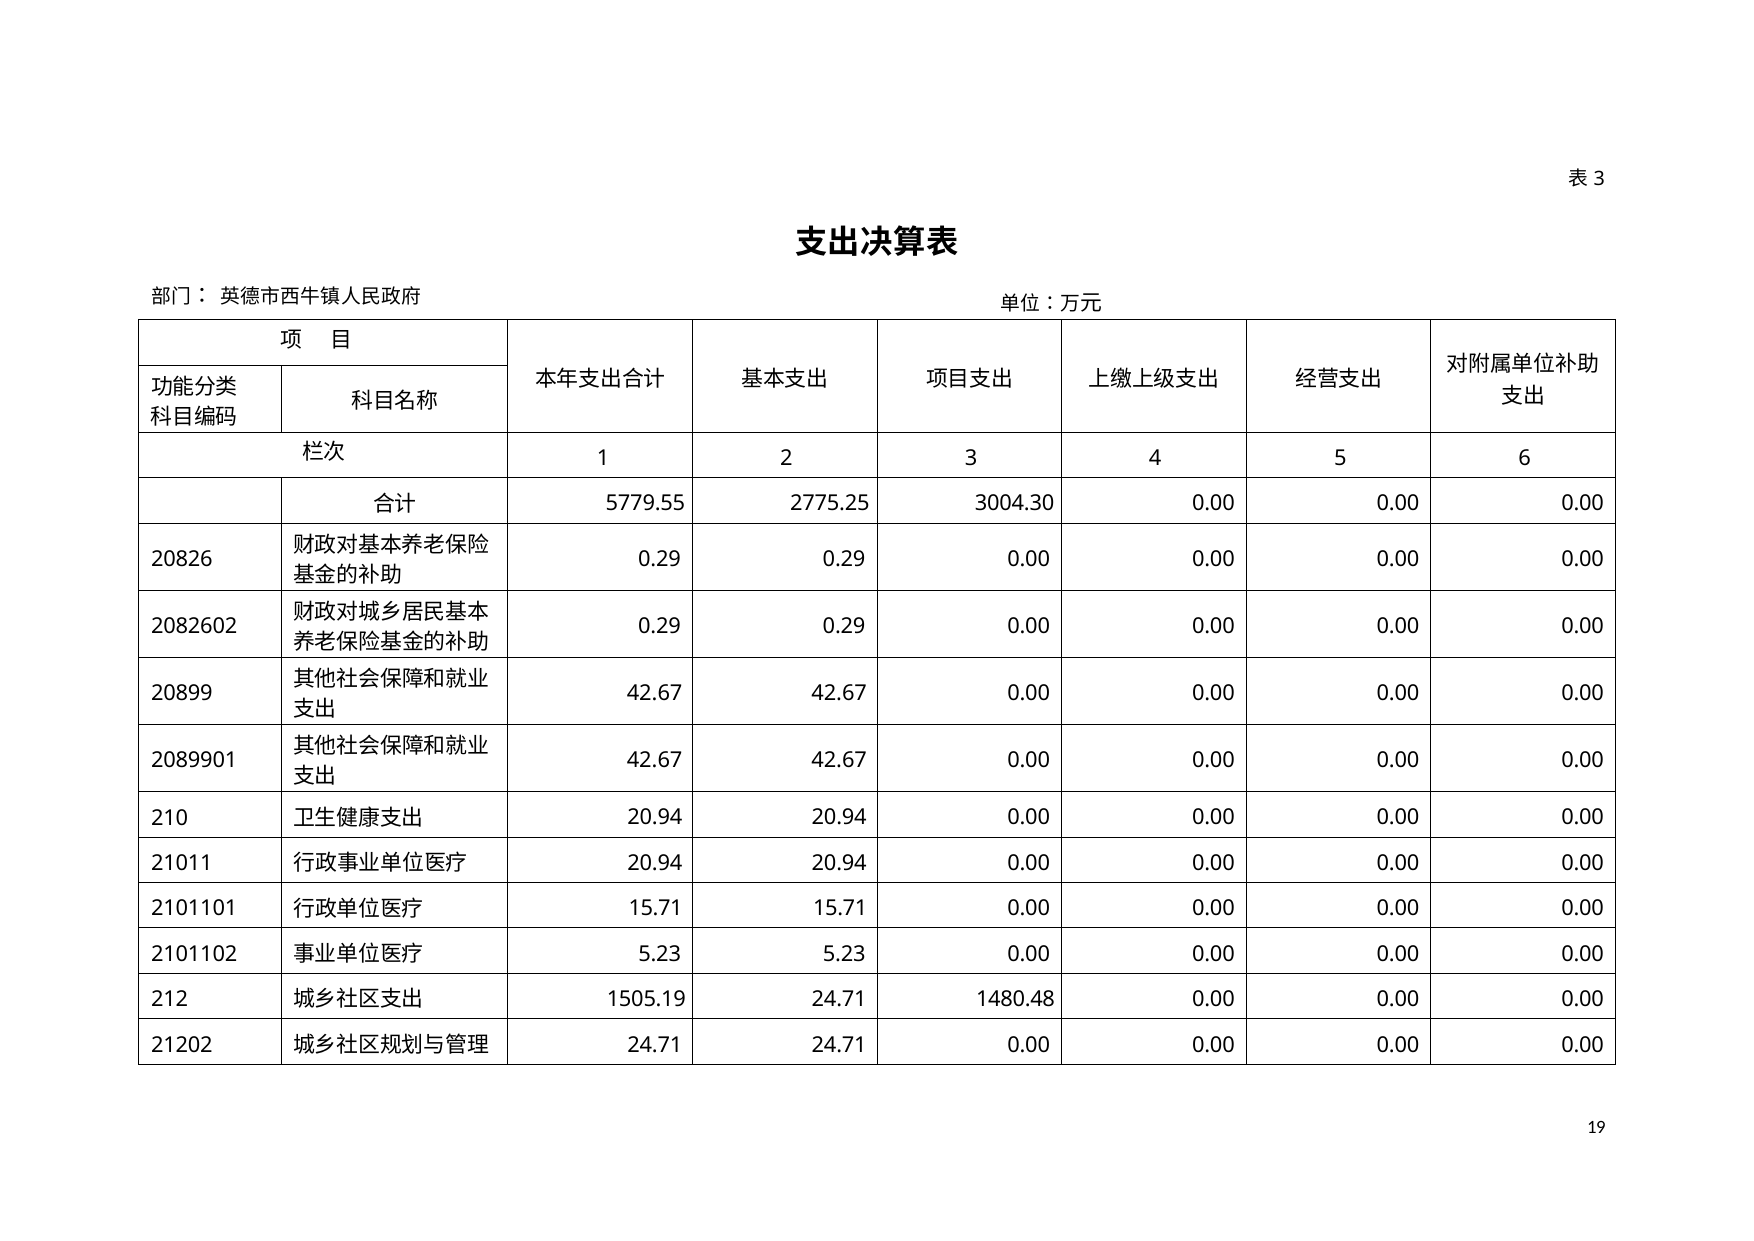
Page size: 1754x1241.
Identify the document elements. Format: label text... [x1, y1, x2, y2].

table_cell 4 [1062, 433, 1246, 477]
table_cell 0.00 [878, 658, 1061, 724]
table_cell 0.00 [1247, 928, 1430, 972]
table_cell 城乡社区支出 [282, 974, 507, 1018]
table_cell 卫生健康支出 [282, 792, 507, 836]
table_cell 0.00 [1431, 792, 1615, 836]
table_cell 0.00 [1431, 838, 1615, 882]
table_cell 0.00 [1062, 1019, 1246, 1064]
table_cell 20899 [139, 658, 281, 724]
table_cell 0.00 [1247, 524, 1430, 590]
table_cell 2082602 [139, 591, 281, 657]
table_cell 0.00 [1431, 658, 1615, 724]
table_cell 0.00 [1062, 725, 1246, 791]
table_header 对附属单位补助 支出 [1431, 320, 1615, 432]
table_cell 5779.55 [508, 478, 692, 522]
table_cell 0.00 [1247, 792, 1430, 836]
table_cell 5.23 [693, 928, 877, 972]
table_header 项 目 [139, 320, 507, 365]
table_cell 0.00 [878, 591, 1061, 657]
table_cell 城乡社区规划与管理 [282, 1019, 507, 1064]
table_cell 0.00 [1431, 478, 1615, 522]
table_cell 0.00 [1062, 658, 1246, 724]
table_cell 0.00 [1247, 883, 1430, 927]
table_cell 行政单位医疗 [282, 883, 507, 927]
table_cell 栏次 [139, 433, 507, 477]
table_cell 事业单位医疗 [282, 928, 507, 972]
text 部门： 英德市西牛镇人民政府 单位：万元 [151, 277, 1616, 312]
table_cell 15.71 [508, 883, 692, 927]
table_cell 2101102 [139, 928, 281, 972]
table_cell 0.00 [1431, 524, 1615, 590]
table_cell 3 [878, 433, 1061, 477]
table_header 本年支出合计 [508, 320, 692, 432]
table_cell 0.00 [1247, 974, 1430, 1018]
table_cell 行政事业单位医疗 [282, 838, 507, 882]
table_cell 210 [139, 792, 281, 836]
table_cell 42.67 [508, 725, 692, 791]
table_cell 0.29 [693, 591, 877, 657]
table_header 上缴上级支出 [1062, 320, 1246, 432]
table_cell 其他社会保障和就业 支出 [282, 658, 507, 724]
table_cell 20.94 [508, 838, 692, 882]
table_cell 0.00 [878, 725, 1061, 791]
table_cell 0.00 [878, 928, 1061, 972]
table_cell 0.00 [878, 1019, 1061, 1064]
table_cell 6 [1431, 433, 1615, 477]
table_cell 15.71 [693, 883, 877, 927]
table_cell 0.00 [1431, 591, 1615, 657]
table_cell 0.00 [1062, 928, 1246, 972]
table_cell 0.00 [1247, 591, 1430, 657]
table_cell 1 [508, 433, 692, 477]
table_cell 24.71 [693, 974, 877, 1018]
table_cell 0.00 [1247, 658, 1430, 724]
table_cell 42.67 [693, 658, 877, 724]
table_cell 3004.30 [878, 478, 1061, 522]
table_cell 0.00 [1431, 974, 1615, 1018]
table_cell 合计 [282, 478, 507, 522]
table_cell 2101101 [139, 883, 281, 927]
table_header 基本支出 [693, 320, 877, 432]
table_cell 0.00 [878, 838, 1061, 882]
table_cell 20.94 [508, 792, 692, 836]
table_cell 0.00 [1062, 974, 1246, 1018]
table_cell 0.00 [1247, 725, 1430, 791]
table_cell 2 [693, 433, 877, 477]
table_cell 0.00 [1247, 478, 1430, 522]
table_cell 42.67 [693, 725, 877, 791]
table_cell 功能分类 科目编码 [139, 366, 281, 432]
table_cell 42.67 [508, 658, 692, 724]
table_cell 0.29 [693, 524, 877, 590]
table_cell 0.00 [1247, 1019, 1430, 1064]
table_cell 24.71 [508, 1019, 692, 1064]
table_cell 0.00 [1062, 883, 1246, 927]
table_cell 0.00 [1062, 524, 1246, 590]
table_cell 0.00 [1431, 883, 1615, 927]
table_cell 0.00 [878, 524, 1061, 590]
table_cell 其他社会保障和就业 支出 [282, 725, 507, 791]
table_header 项目支出 [878, 320, 1061, 432]
table_cell 0.00 [1431, 1019, 1615, 1064]
table_cell 20.94 [693, 792, 877, 836]
table_cell [139, 478, 281, 522]
table_cell 0.29 [508, 524, 692, 590]
table_cell 21011 [139, 838, 281, 882]
table_cell 20826 [139, 524, 281, 590]
table_cell 0.00 [878, 883, 1061, 927]
table_cell 5 [1247, 433, 1430, 477]
table_cell 21202 [139, 1019, 281, 1064]
table_cell 财政对城乡居民基本 养老保险基金的补助 [282, 591, 507, 657]
table_cell 0.00 [1247, 838, 1430, 882]
table_cell 20.94 [693, 838, 877, 882]
table_cell 212 [139, 974, 281, 1018]
table_cell 0.00 [1062, 838, 1246, 882]
table_cell 财政对基本养老保险 基金的补助 [282, 524, 507, 590]
table_cell 1505.19 [508, 974, 692, 1018]
table_cell 0.29 [508, 591, 692, 657]
table_cell 1480.48 [878, 974, 1061, 1018]
text 支出决算表 [795, 221, 1616, 262]
table_cell 0.00 [1431, 725, 1615, 791]
table_header 经营支出 [1247, 320, 1430, 432]
table_cell 24.71 [693, 1019, 877, 1064]
table_cell 0.00 [878, 792, 1061, 836]
table_cell 科目名称 [282, 366, 507, 432]
table_cell 0.00 [1062, 478, 1246, 522]
table_cell 0.00 [1062, 591, 1246, 657]
table_cell 0.00 [1431, 928, 1615, 972]
table_cell 2089901 [139, 725, 281, 791]
text 表 3 [1568, 165, 1616, 191]
table_cell 2775.25 [693, 478, 877, 522]
table_cell 0.00 [1062, 792, 1246, 836]
table_cell 5.23 [508, 928, 692, 972]
